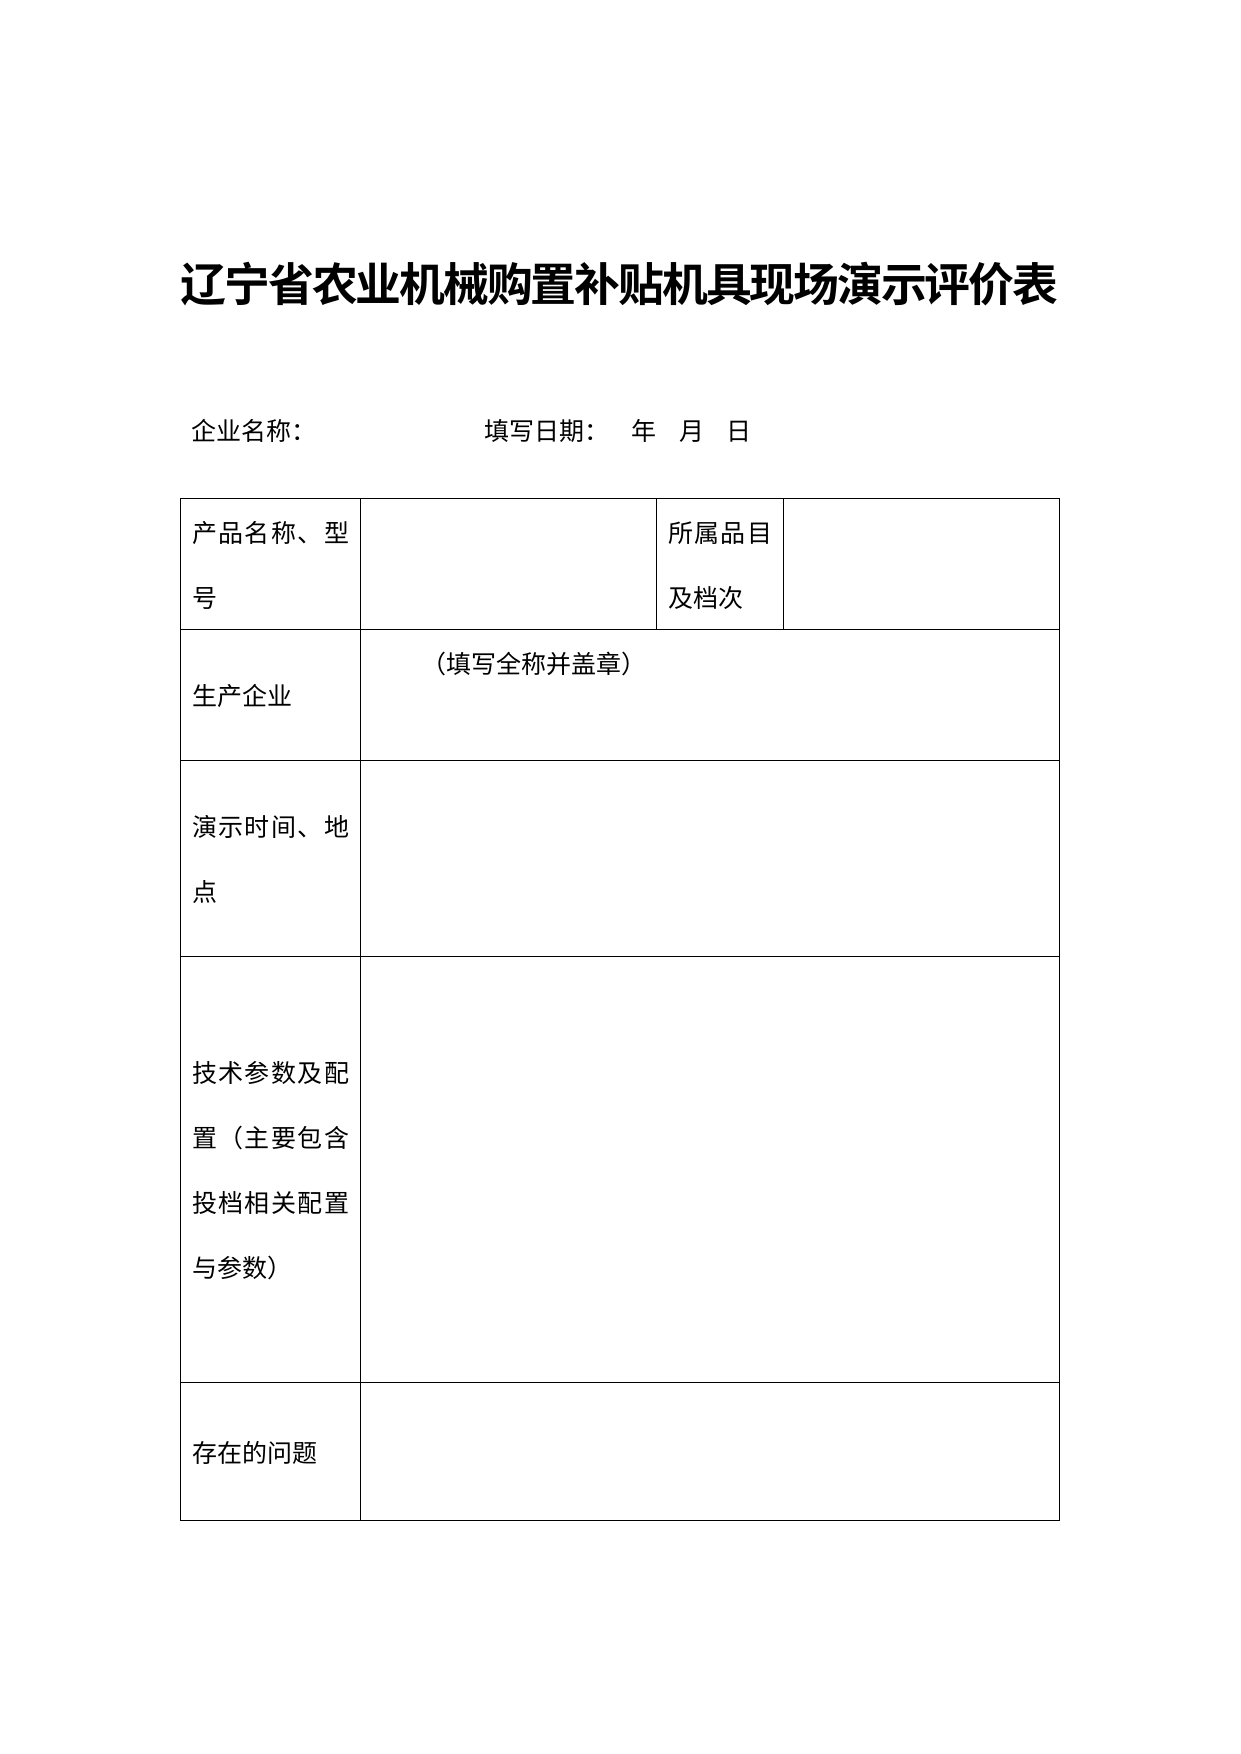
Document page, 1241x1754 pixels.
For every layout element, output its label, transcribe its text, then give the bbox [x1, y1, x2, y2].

text 企业名称： 填写日期： 年 月 日 [153, 397, 1087, 462]
text 辽宁省农业机械购置补贴机具现场演示评价表 [153, 233, 1087, 330]
table_cell 生产企业 [181, 630, 360, 760]
table_cell 技术参数及配置（主要包含投档相关配置与参数） [181, 957, 360, 1382]
table_cell [361, 957, 1059, 1382]
table_cell （填写全称并盖章） [361, 630, 1059, 760]
table_header [361, 499, 656, 629]
table_header [784, 499, 1059, 629]
table_cell 演示时间、地点 [181, 761, 360, 956]
table_cell [361, 761, 1059, 956]
table_cell [361, 1383, 1059, 1520]
table_header 产品名称、型号 [181, 499, 360, 629]
table_cell 存在的问题 [181, 1383, 360, 1520]
table_header 所属品目及档次 [657, 499, 783, 629]
